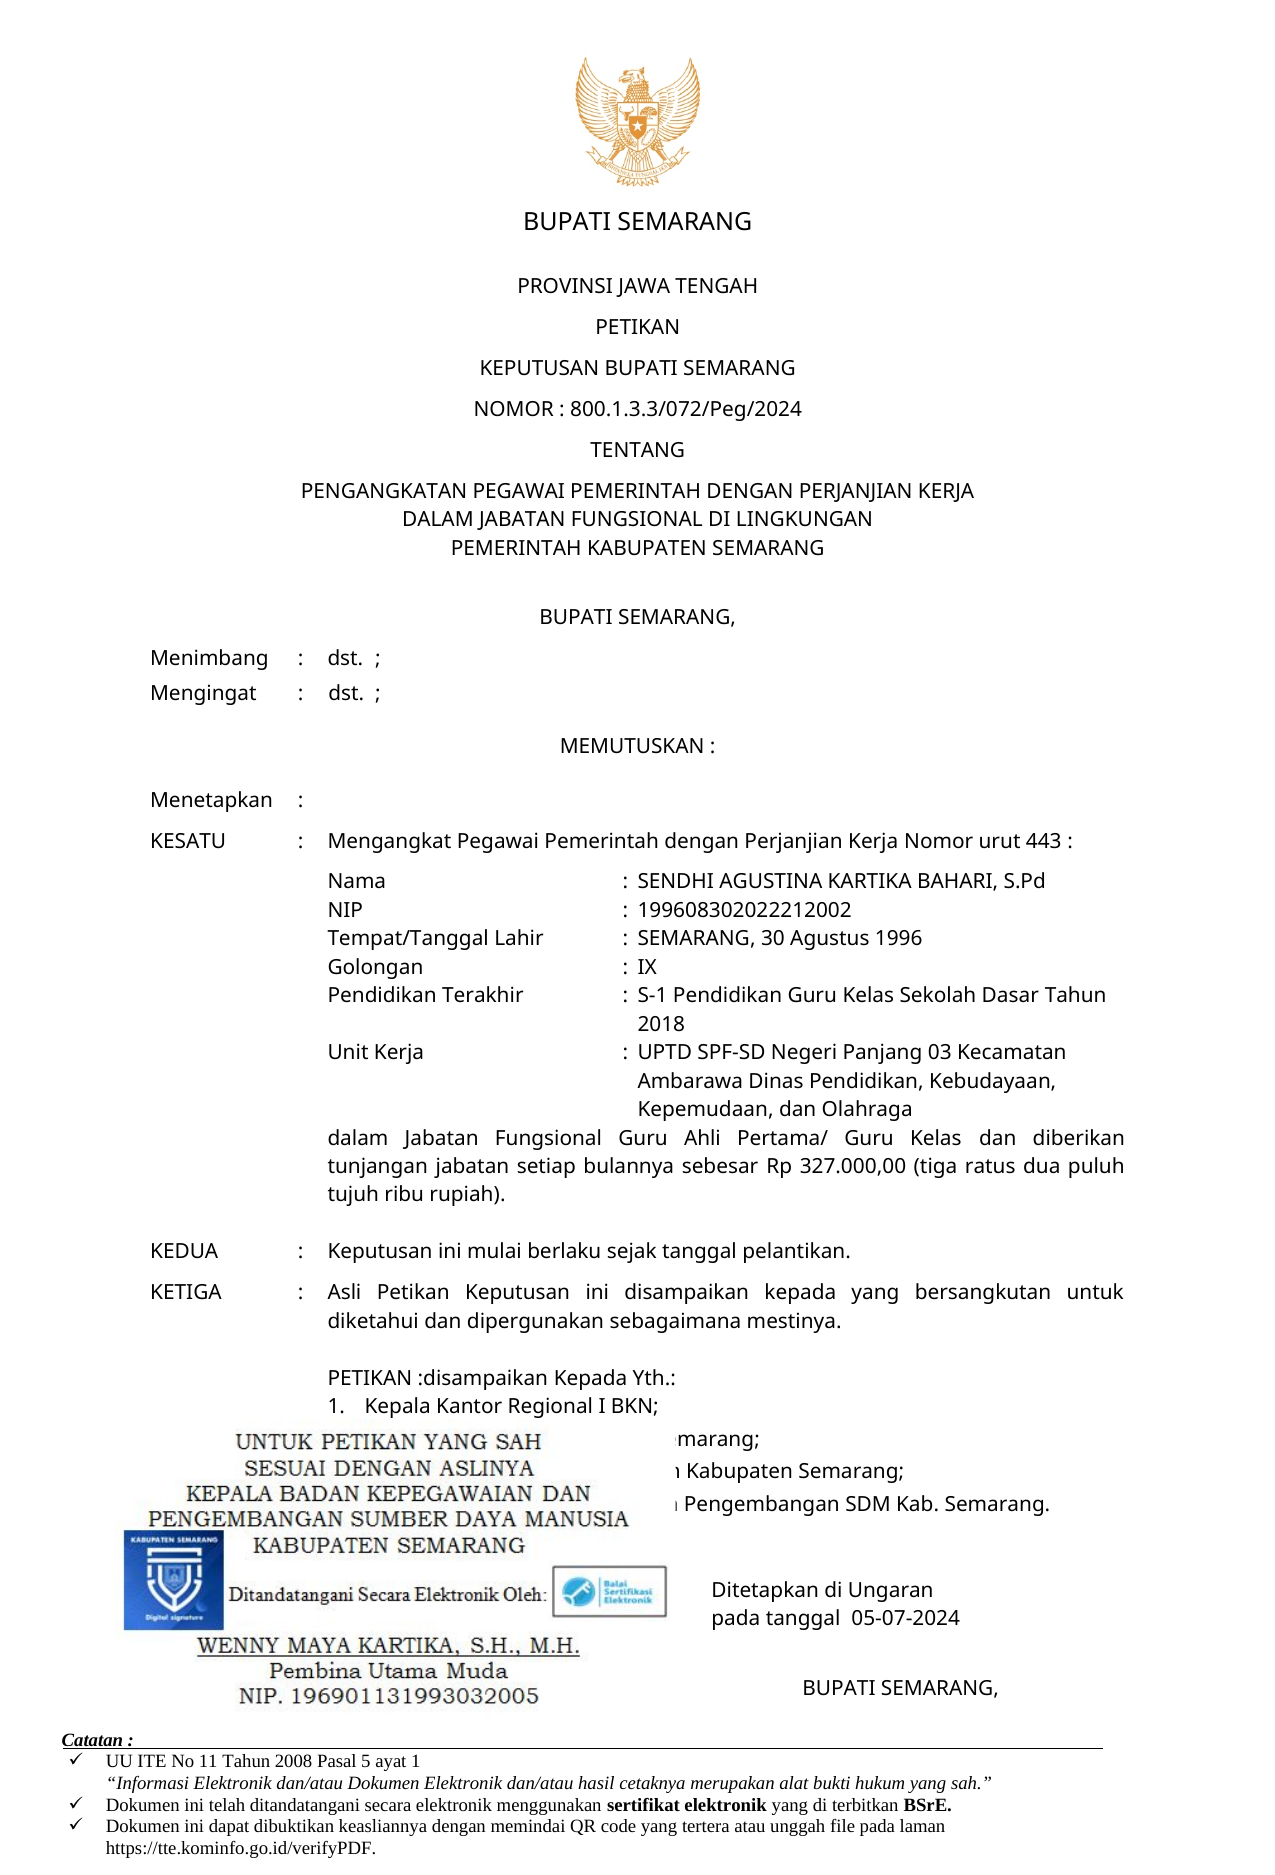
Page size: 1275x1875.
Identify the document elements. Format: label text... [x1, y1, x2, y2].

text Golongan : IX [327, 952, 1125, 980]
text Tempat/Tanggal Lahir : SEMARANG, 30 Agustus 1996 [327, 923, 1125, 952]
text PROVINSI JAWA TENGAH [150, 271, 1125, 300]
text BUPATI , [150, 602, 1125, 631]
text BUPATI SEMARANG [150, 203, 1125, 237]
text dalam Jabatan Fungsional Guru Ahli Pertama/ Guru Kelas dan diberikan tunjangan jabatan setiap bulannya sebesar Rp 327.000,00 (tiga ratus dua puluh tujuh ribu rupiah). [327, 1123, 1125, 1208]
text DALAM JABATAN FUNGSIONAL DI LINGKUNGAN [150, 504, 1125, 533]
text Nama : SENDHI AGUSTINA KARTIKA BAHARI, S.Pd [327, 867, 1125, 895]
text NIP : 199608302022212002 [327, 895, 1125, 923]
text KEPUTUSAN BUPATI [150, 353, 1125, 382]
text NOMOR : 800.1.3.3/072/Peg/2024 [150, 394, 1125, 423]
text Pendidikan Terakhir : S-1 Pendidikan Guru Kelas Sekolah Dasar Tahun 2018 [327, 980, 1125, 1037]
text Menimbang : dst. ; [150, 643, 1125, 672]
text Mengingat : dst. ; [150, 678, 1125, 706]
text Ditetapkan di Ungaran [711, 1575, 1125, 1603]
text PEMERINTAH KABUPATEN SEMARANG [150, 533, 1125, 561]
text Unit Kerja : UPTD SPF-SD Negeri Panjang 03 Kecamatan Ambarawa Dinas Pendidikan, Kebudayaan, Kepemudaan, dan Olahraga [327, 1037, 1125, 1123]
text MEMUTUSKAN : [150, 731, 1125, 760]
picture [567, 51, 708, 192]
list 2. Inspektur Daerah Kabupaten ; [676, 1424, 1125, 1452]
text BUPATI , [676, 1673, 1125, 1701]
text TENTANG [150, 435, 1125, 463]
text Menetapkan : [150, 785, 1125, 813]
text pada tanggal 05-07-2024 [711, 1603, 1125, 1632]
text PETIKAN [150, 312, 1125, 341]
text KEDUA : Keputusan ini mulai berlaku sejak tanggal pelantikan. [150, 1236, 1125, 1265]
list 3. Kepala Badan Keuangan Daerah Kabupaten ; [676, 1456, 1125, 1485]
text PENGANGKATAN PEGAWAI PEMERINTAH DENGAN PERJANJIAN KERJA [150, 476, 1125, 504]
picture [114, 1419, 676, 1720]
text KETIGA : Asli Petikan Keputusan ini disampaikan kepada yang bersangkutan untuk diketahui dan dipergunakan sebagaimana mestinya. [150, 1277, 1125, 1334]
text KESATU : Mengangkat Pegawai Pemerintah dengan Perjanjian Kerja Nomor urut 443 : [150, 826, 1125, 854]
list 1. Kepala Kantor Regional I BKN; [327, 1391, 1125, 1419]
list 4. Kepala Badan Kepegawaian dan Pengembangan SDM Kab. . [676, 1489, 1125, 1517]
text PETIKAN :disampaikan Kepada Yth.: [150, 1363, 1125, 1391]
